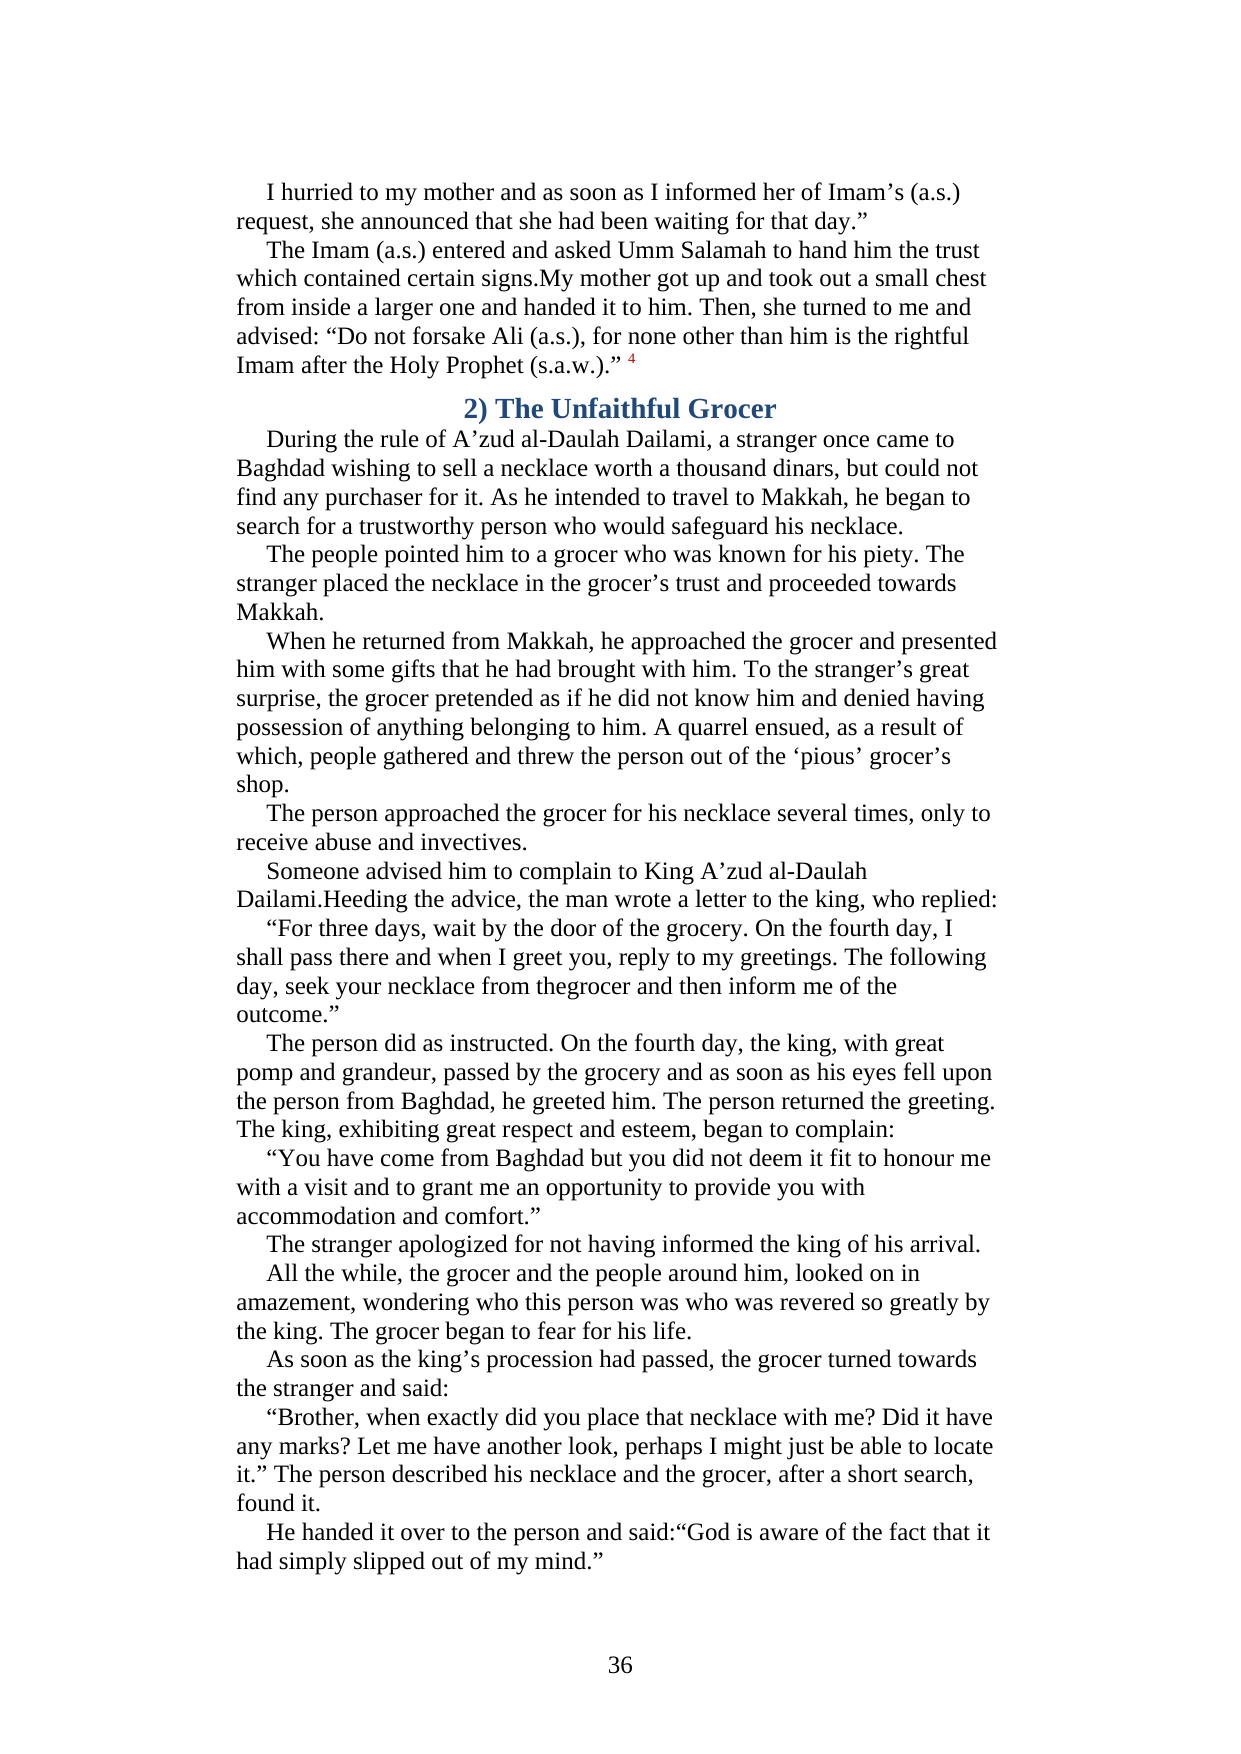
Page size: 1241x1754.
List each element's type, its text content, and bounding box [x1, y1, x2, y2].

text As soon as the king’s procession had passed, the grocer turned towards the stranger and said: [236, 1344, 1004, 1402]
text When he returned from Makkah, he approached the grocer and presented him with some gifts that he had brought with him. To the stranger’s great surprise, the grocer pretended as if he did not know him and denied having possession of anything belonging to him. A quarrel ensued, as a result of which, people gathered and threw the person out of the ‘pious’ grocer’s shop. [236, 626, 1004, 798]
text All the while, the grocer and the people around him, looked on in amazement, wondering who this person was who was revered so greatly by the king. The grocer began to fear for his life. [236, 1258, 1004, 1344]
text The stranger apologized for not having informed the king of his arrival. [236, 1229, 1004, 1258]
text The people pointed him to a grocer who was known for his piety. The stranger placed the necklace in the grocer’s trust and proceeded towards Makkah. [236, 539, 1004, 626]
text “You have come from Baghdad but you did not deem it fit to honour me with a visit and to grant me an opportunity to provide you with accommodation and comfort.” [236, 1143, 1004, 1229]
subtitle 2) The Unfaithful Grocer [236, 391, 1004, 424]
text “Brother, when exactly did you place that necklace with me? Did it have any marks? Let me have another look, perhaps I might just be able to locate it.” The person described his necklace and the grocer, after a short search, found it. [236, 1402, 1004, 1517]
text Someone advised him to complain to King A’zud al-Daulah Dailami.Heeding the advice, the man wrote a letter to the king, who replied: [236, 856, 1004, 913]
text The person did as instructed. On the fourth day, the king, with great pomp and grandeur, passed by the grocery and as soon as his eyes fell upon the person from Baghdad, he greeted him. The person returned the greeting. The king, exhibiting great respect and esteem, began to complain: [236, 1028, 1004, 1143]
text He handed it over to the person and said:“God is aware of the fact that it had simply slipped out of my mind.” [236, 1517, 1004, 1574]
text During the rule of A’zud al-Daulah Dailami, a stranger once came to Baghdad wishing to sell a necklace worth a thousand dinars, but could not find any purchaser for it. As he intended to travel to Makkah, he began to search for a trustworthy person who would safeguard his necklace. [236, 424, 1004, 539]
text “For three days, wait by the door of the grocery. On the fourth day, I shall pass there and when I greet you, reply to my greetings. The following day, seek your necklace from thegrocer and then inform me of the outcome.” [236, 913, 1004, 1028]
text I hurried to my mother and as soon as I informed her of Imam’s (a.s.) request, she announced that she had been waiting for that day.” [236, 177, 1004, 235]
text The person approached the grocer for his necklace several times, only to receive abuse and invectives. [236, 798, 1004, 856]
text The Imam (a.s.) entered and asked Umm Salamah to hand him the trust which contained certain signs.My mother got up and took out a small chest from inside a larger one and handed it to him. Then, she turned to me and advised: “Do not forsake Ali (a.s.), for none other than him is the rightful Imam after the Holy Prophet (s.a.w.).” 4 [236, 235, 1004, 378]
